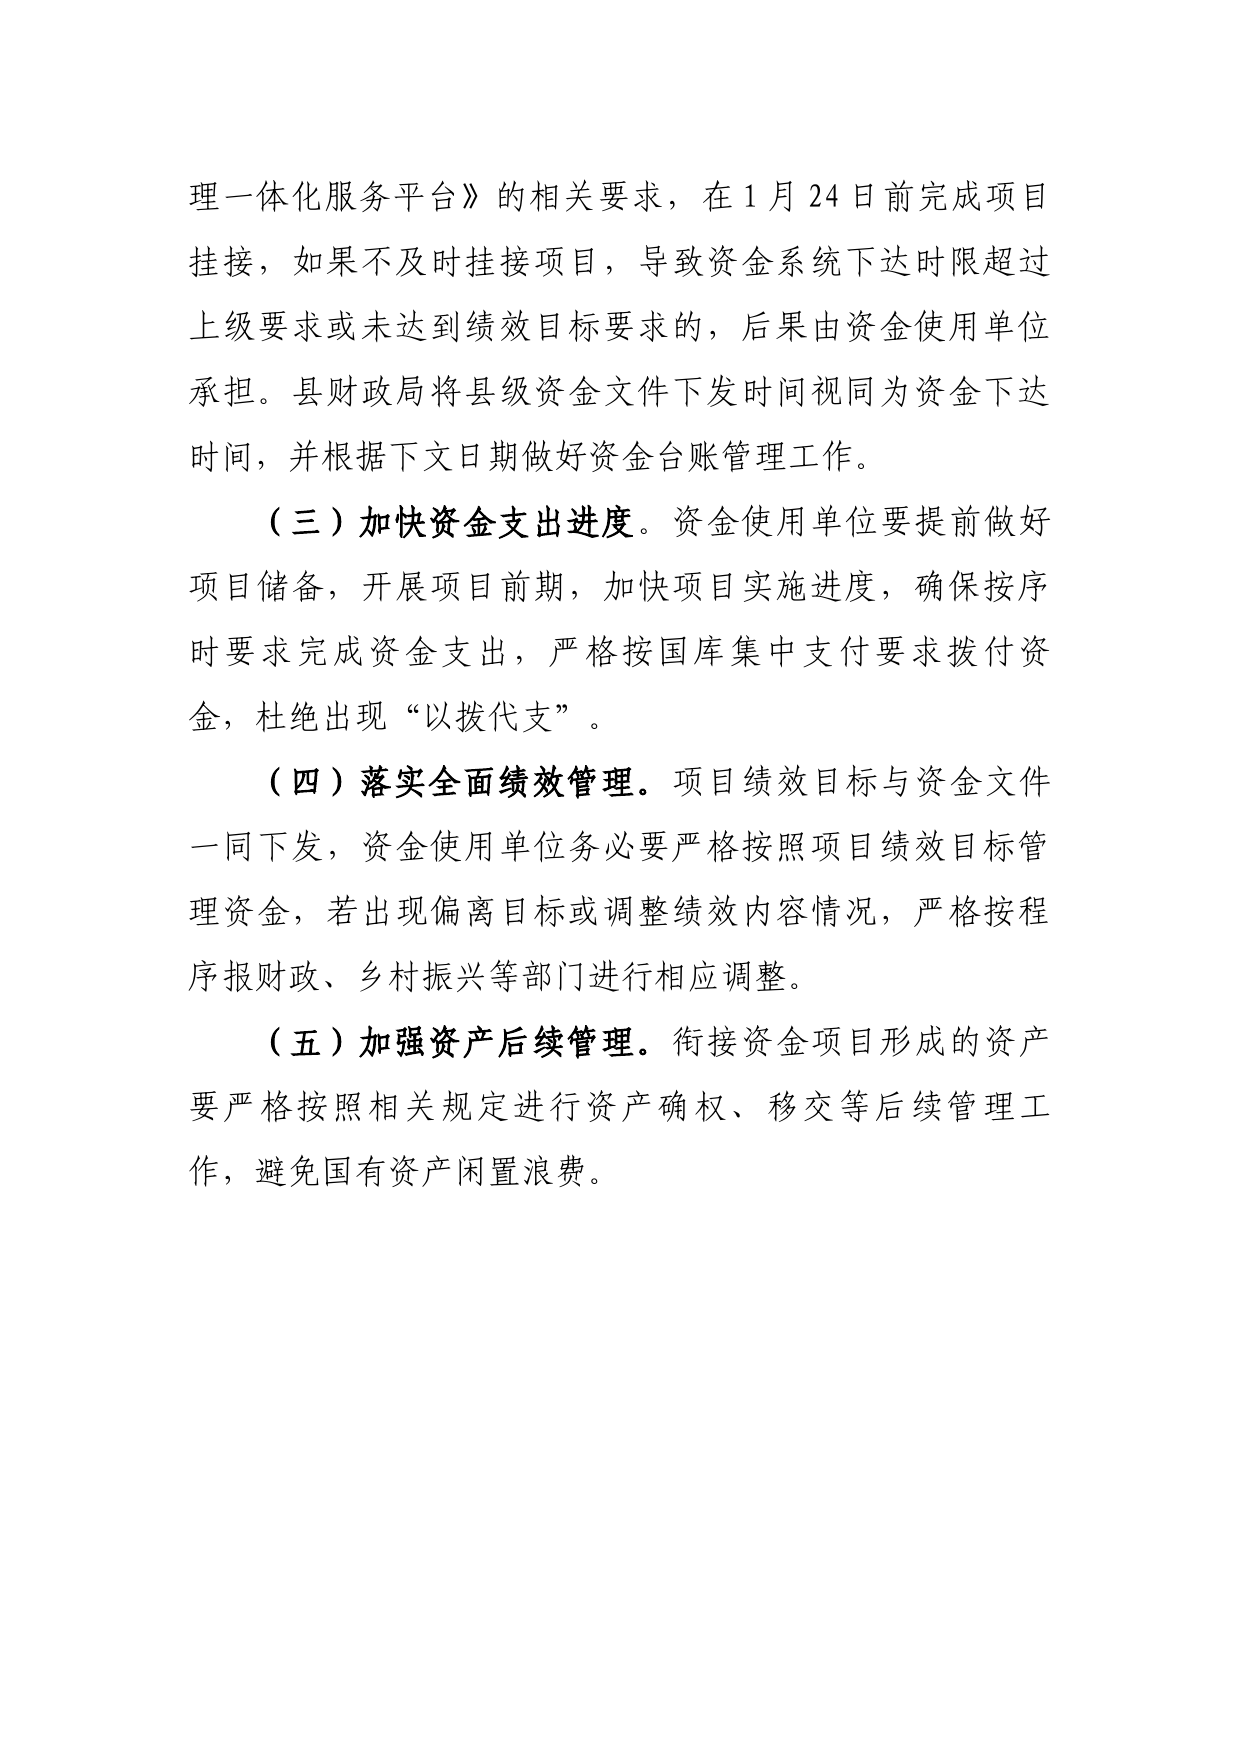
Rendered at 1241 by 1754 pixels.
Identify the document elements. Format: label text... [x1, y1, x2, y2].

list （三）加快资金支出进度。资金使用单位要提前做好项目储备，开展项目前期，加快项目实施进度，确保按序时要求完成资金支出，严格按国库集中支付要求拨付资金，杜绝出现“以拨代支”。 [187, 487, 1053, 747]
list （五）加强资产后续管理。衔接资金项目形成的资产要严格按照相关规定进行资产确权、移交等后续管理工作，避免国有资产闲置浪费。 [187, 1007, 1053, 1202]
list （四）落实全面绩效管理。项目绩效目标与资金文件一同下发，资金使用单位务必要严格按照项目绩效目标管理资金，若出现偏离目标或调整绩效内容情况，严格按程序报财政、乡村振兴等部门进行相应调整。 [187, 747, 1053, 1007]
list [187, 162, 1053, 487]
